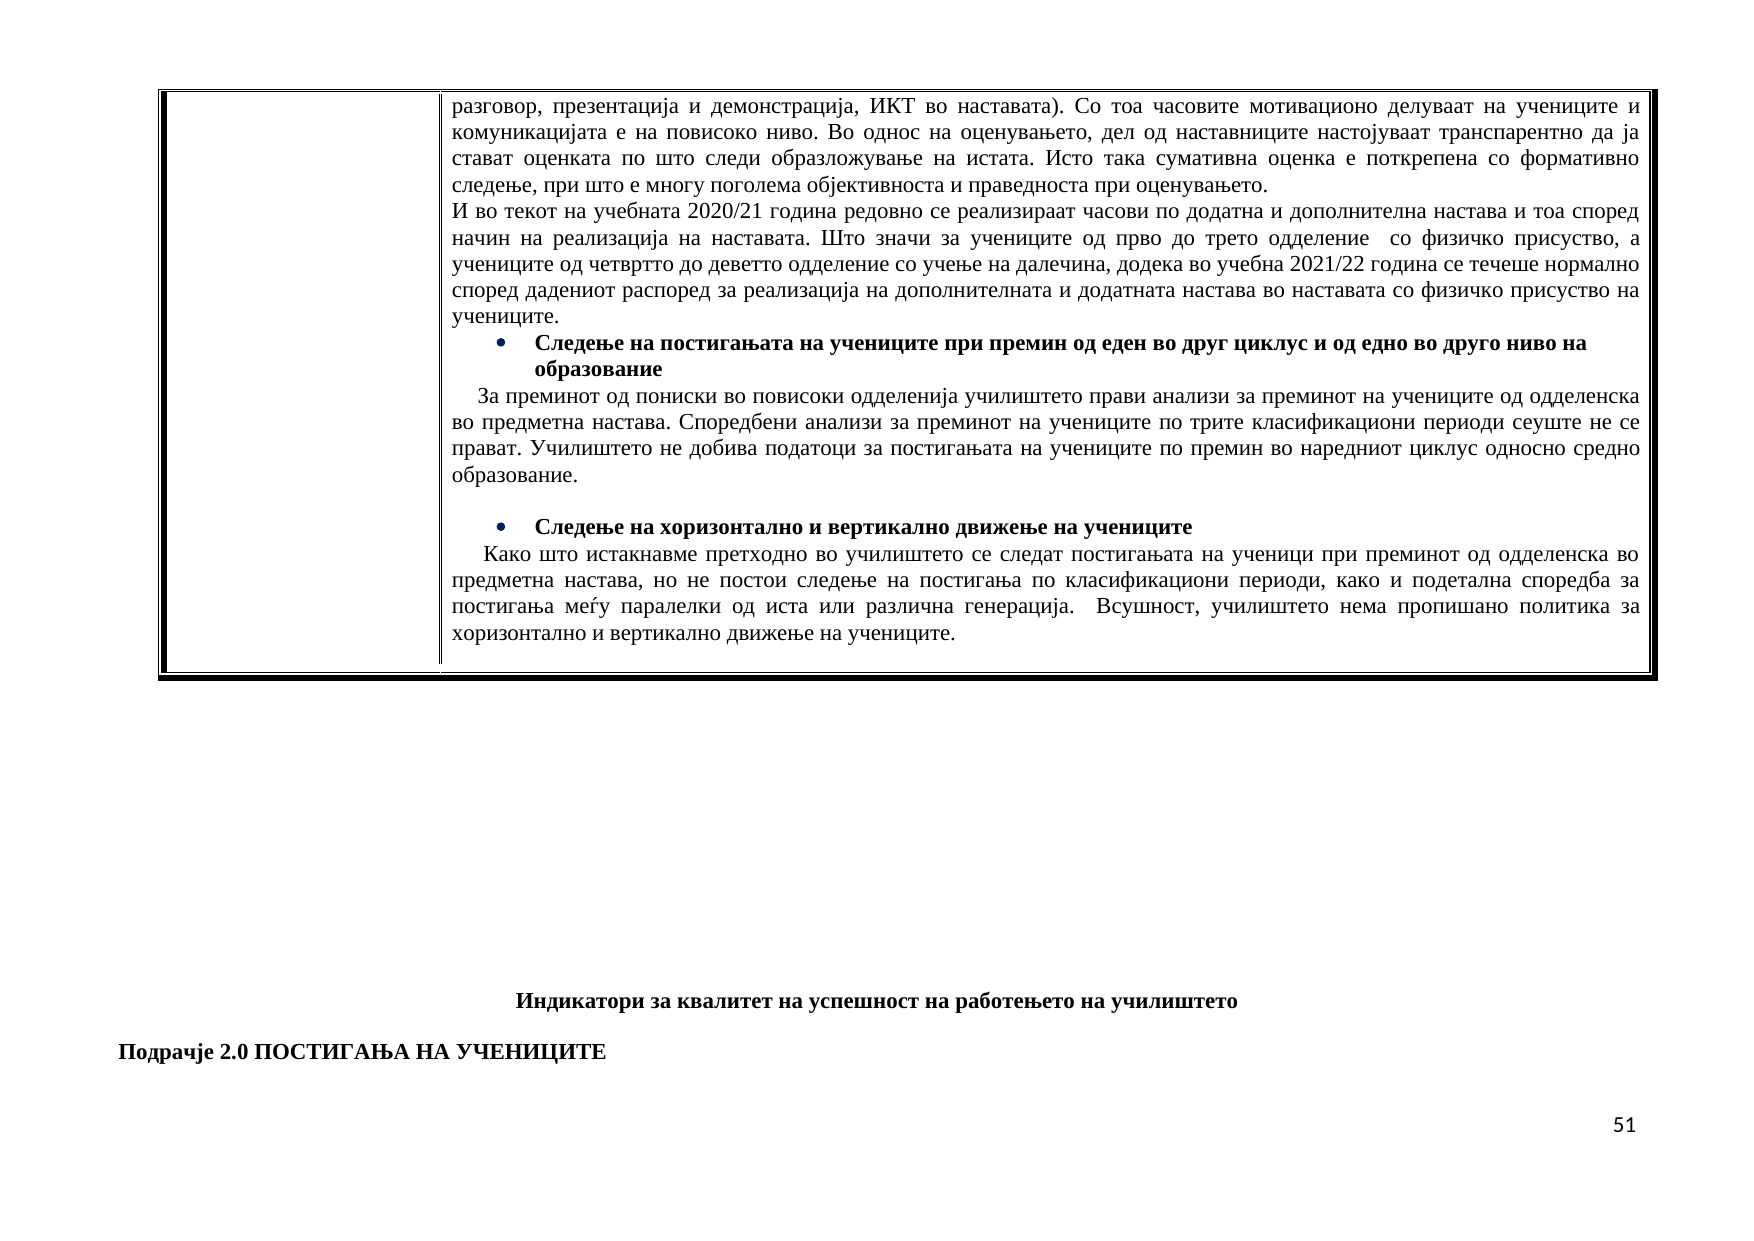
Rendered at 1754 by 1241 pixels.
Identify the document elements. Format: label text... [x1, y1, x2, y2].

text Подрачје 2.0 ПОСТИГАЊА НА УЧЕНИЦИТЕ [118, 1038, 1636, 1064]
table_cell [167, 92, 440, 672]
text Индикатори за квалитет на успешност на работењето на училиштето [118, 987, 1636, 1013]
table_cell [440, 92, 1649, 672]
